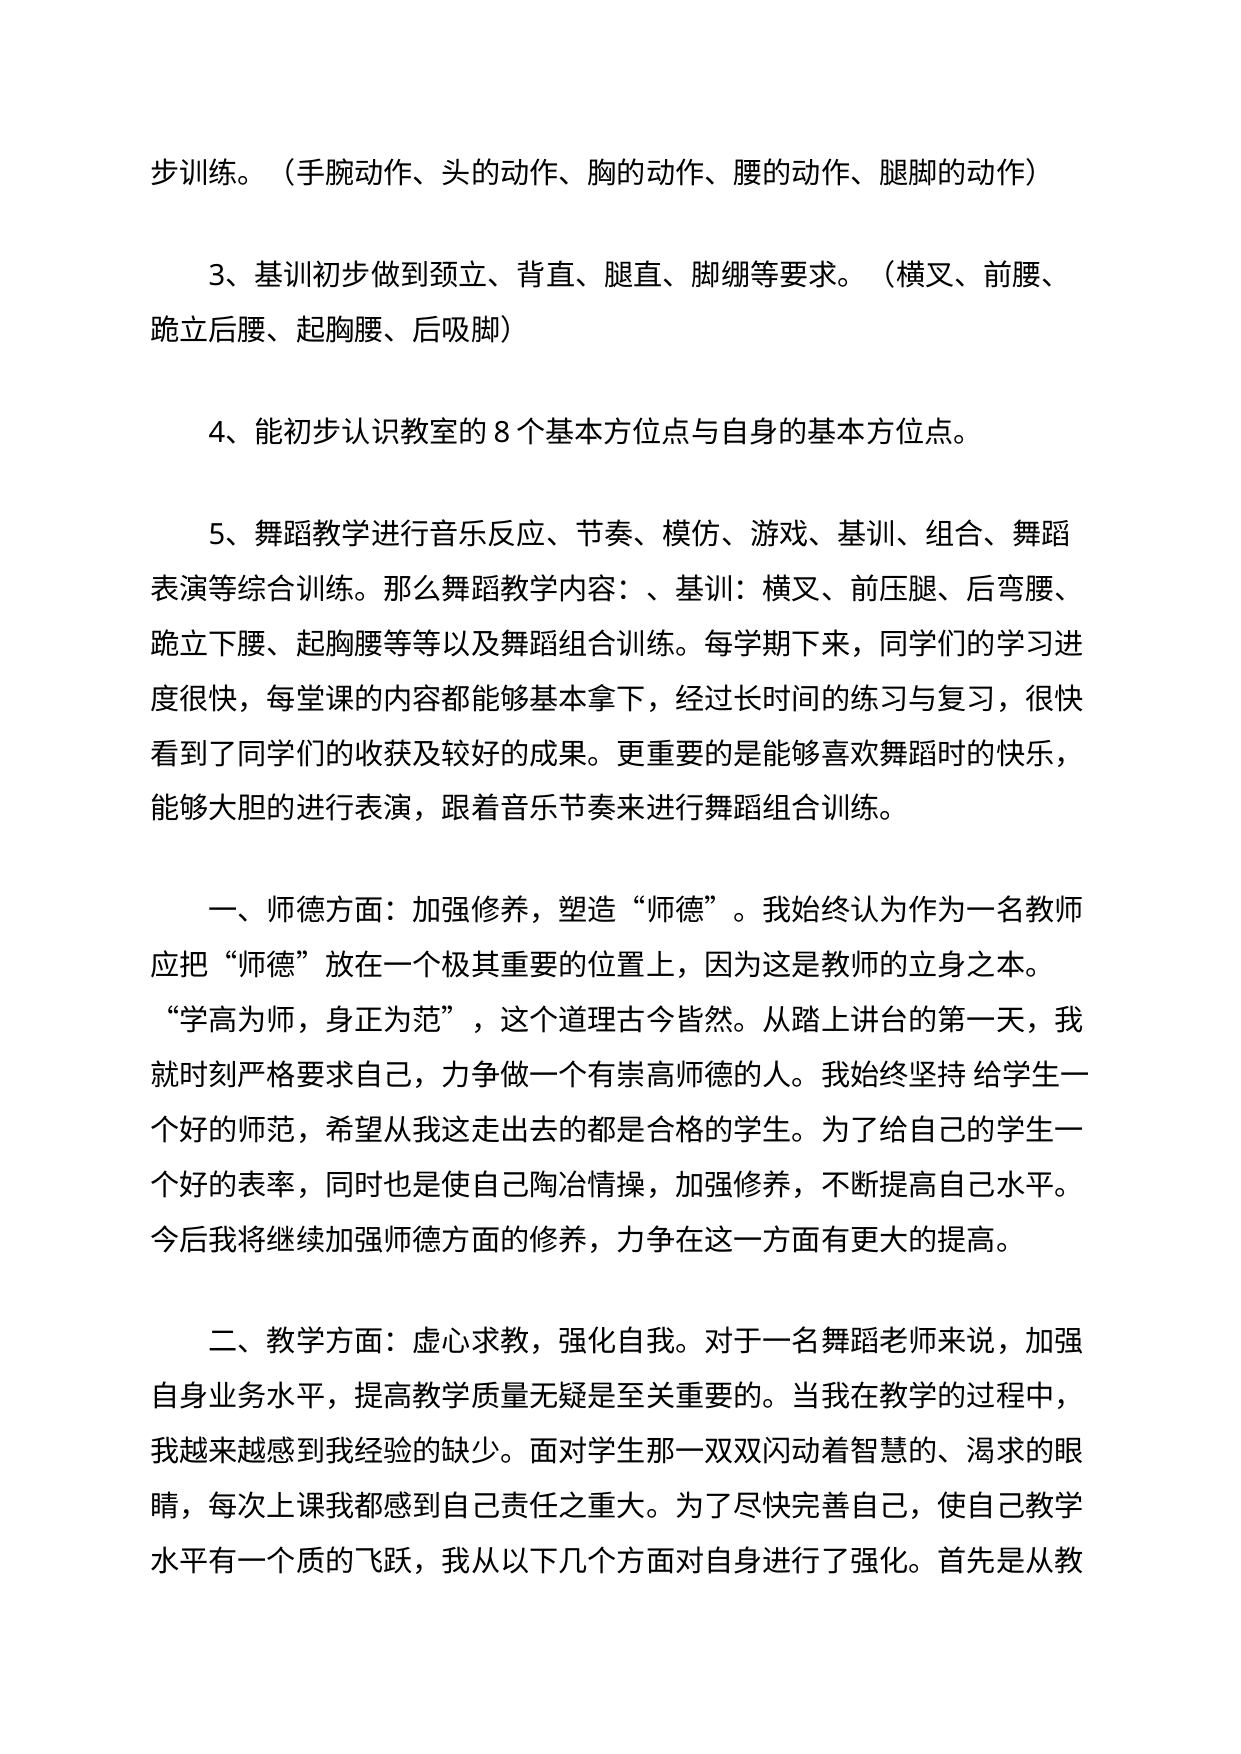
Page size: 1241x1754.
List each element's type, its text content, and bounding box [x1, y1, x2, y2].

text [150, 150, 1090, 192]
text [150, 1318, 1090, 1580]
text 一、师德方面：加强修养，塑造“师德”。我始终认为作为一名教师应把“师德”放在一个极其重要的位置上，因为这是教师的立身之本。“学高为师，身正为范”，这个道理古今皆然。从踏上讲台的第一天，我就时刻严格要求自己，力争做一个有崇高师德的人。我始终坚持 给学生一个好的师范，希望从我这走出去的都是合格的学生。为了给自己的学生一个好的表率，同时也是使自己陶冶情操，加强修养，不断提高自己水平。今后我将继续加强师德方面的修养，力争在这一方面有更大的提高。 [150, 887, 1090, 1258]
text 5、舞蹈教学进行音乐反应、节奏、模仿、游戏、基训、组合、舞蹈表演等综合训练。那么舞蹈教学内容：、基训：横叉、前压腿、后弯腰、跪立下腰、起胸腰等等以及舞蹈组合训练。每学期下来，同学们的学习进度很快，每堂课的内容都能够基本拿下，经过长时间的练习与复习，很快看到了同学们的收获及较好的成果。更重要的是能够喜欢舞蹈时的快乐，能够大胆的进行表演，跟着音乐节奏来进行舞蹈组合训练。 [150, 511, 1090, 827]
text 4、能初步认识教室的8个基本方位点与自身的基本方位点。 [150, 408, 1090, 451]
text 3、基训初步做到颈立、背直、腿直、脚绷等要求。（横叉、前腰、跪立后腰、起胸腰、后吸脚） [150, 252, 1090, 349]
